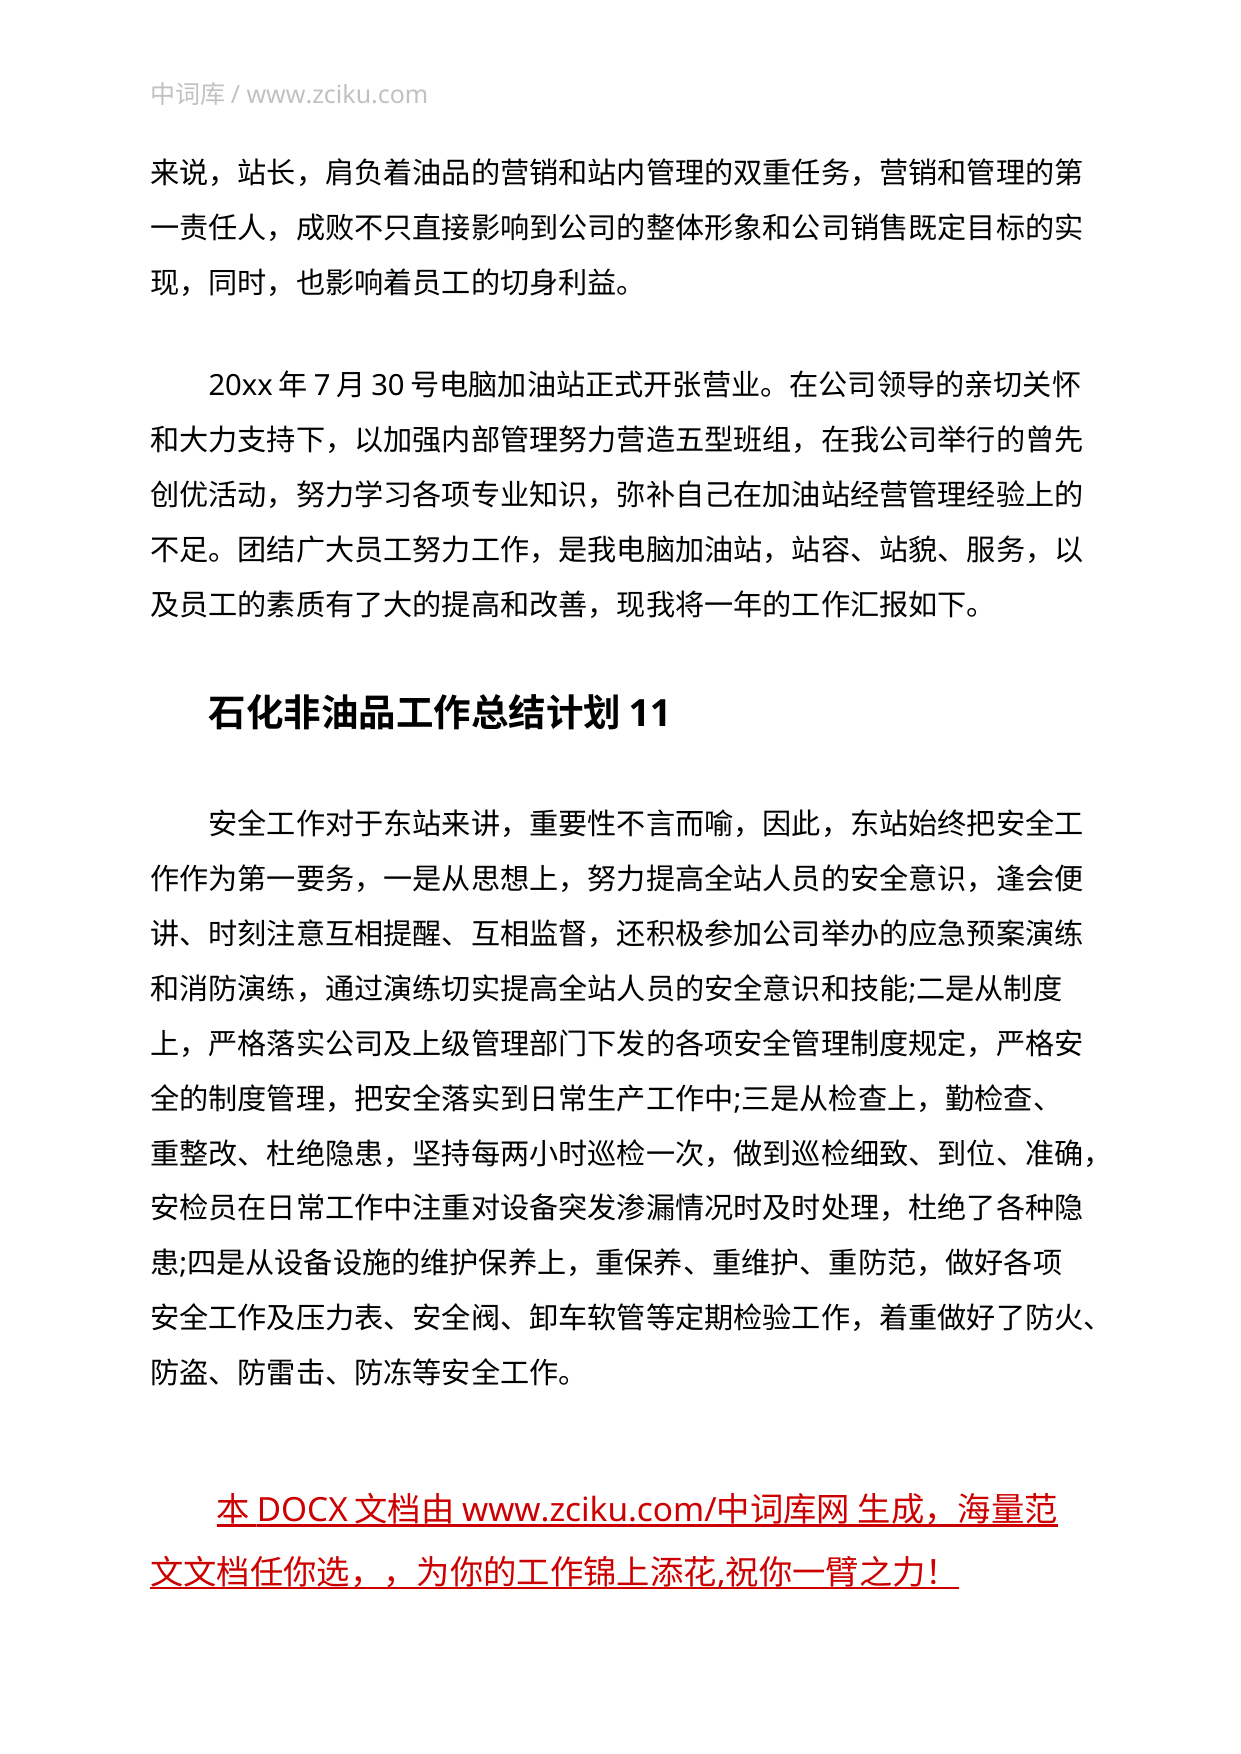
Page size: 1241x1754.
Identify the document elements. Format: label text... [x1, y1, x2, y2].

text 20xx年7月30号电脑加油站正式开张营业。在公司领导的亲切关怀和大力支持下，以加强内部管理努力营造五型班组，在我公司举行的曾先创优活动，努力学习各项专业知识，弥补自己在加油站经营管理经验上的不足。团结广大员工努力工作，是我电脑加油站，站容、站貌、服务，以及员工的素质有了大的提高和改善，现我将一年的工作汇报如下。 [150, 362, 1090, 623]
text 石化非油品工作总结计划11 [150, 683, 1090, 737]
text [150, 150, 1090, 302]
text 本DOCX文档由 www.zciku.com/中词库网 生成，海量范文文档任你选，，为你的工作锦上添花,祝你一臂之力！ [150, 1483, 1090, 1594]
text 安全工作对于东站来讲，重要性不言而喻，因此，东站始终把安全工作作为第一要务，一是从思想上，努力提高全站人员的安全意识，逢会便讲、时刻注意互相提醒、互相监督，还积极参加公司举办的应急预案演练和消防演练，通过演练切实提高全站人员的安全意识和技能;二是从制度上，严格落实公司及上级管理部门下发的各项安全管理制度规定，严格安全的制度管理，把安全落实到日常生产工作中;三是从检查上，勤检查、重整改、杜绝隐患，坚持每两小时巡检一次，做到巡检细致、到位、准确，安检员在日常工作中注重对设备突发渗漏情况时及时处理，杜绝了各种隐患;四是从设备设施的维护保养上，重保养、重维护、重防范，做好各项安全工作及压力表、安全阀、卸车软管等定期检验工作，着重做好了防火、防盗、防雷击、防冻等安全工作。 [150, 801, 1090, 1392]
